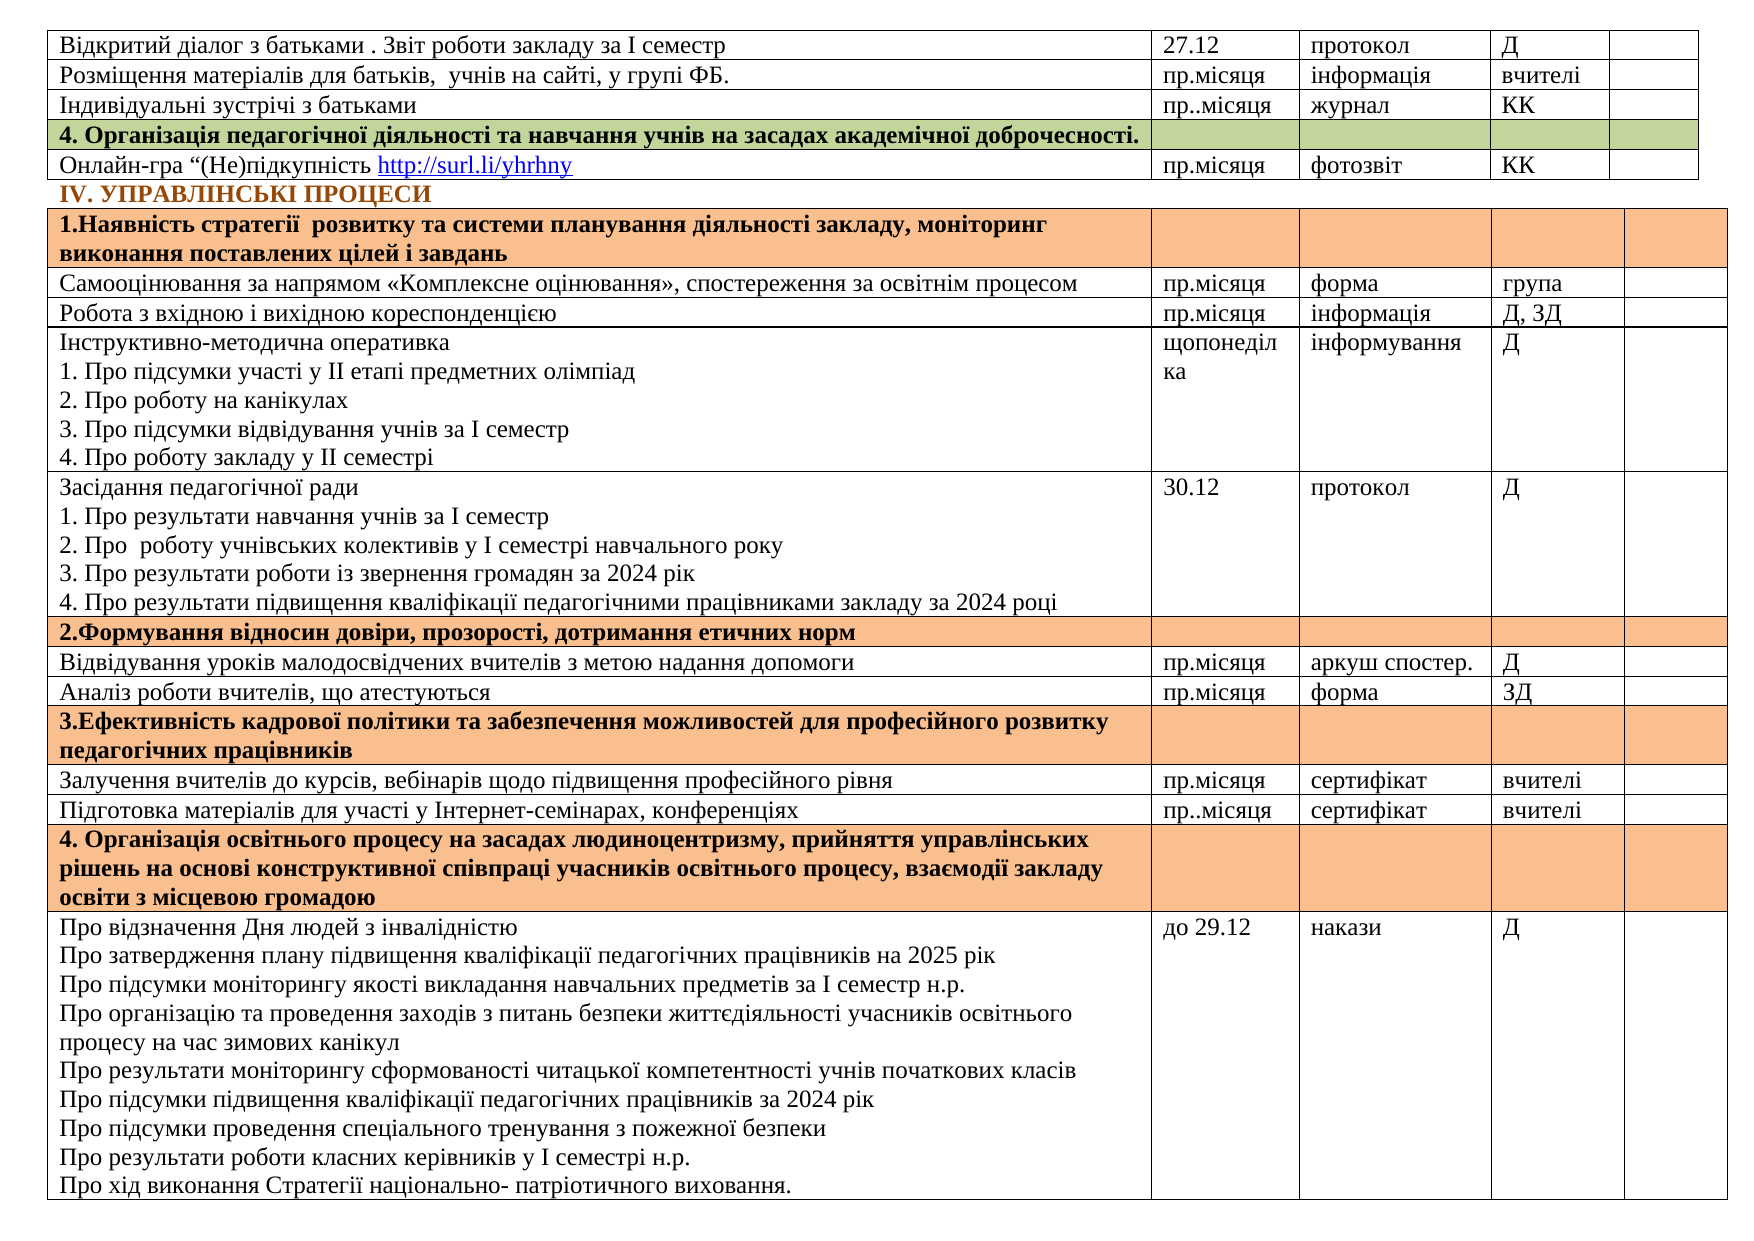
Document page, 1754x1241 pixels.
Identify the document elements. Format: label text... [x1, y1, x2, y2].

table_cell Д [1491, 31, 1609, 59]
table_cell [1625, 825, 1727, 911]
table_cell інформація [1300, 298, 1491, 326]
table_cell [1625, 912, 1727, 1199]
table_cell вчителі [1492, 795, 1624, 823]
table_cell накази [1300, 912, 1491, 1199]
table_cell журнал [1300, 90, 1490, 119]
table_cell [1610, 31, 1698, 59]
table_cell Засідання педагогічної ради 1. Про результати навчання учнів за І семестр 2. Про роботу учнівських колективів у І семестрі навчального року 3. Про результати роботи із звернення громадян за 2024 рік 4. Про результати підвищення кваліфікації педагогічними працівниками закладу за 2024 році [48, 472, 1151, 616]
table_cell пр.місяця [1152, 677, 1299, 705]
table_cell [1300, 706, 1491, 764]
table_cell Д [1492, 647, 1624, 676]
table_cell КК [1491, 90, 1609, 119]
table_cell Інструктивно-методична оперативка 1. Про підсумки участі у ІІ етапі предметних олімпіад 2. Про роботу на канікулах 3. Про підсумки відвідування учнів за І семестр 4. Про роботу закладу у ІІ семестрі [48, 328, 1151, 471]
table_cell [1152, 617, 1299, 646]
table_cell [1300, 617, 1491, 646]
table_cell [48, 912, 1151, 1199]
table_cell [1625, 617, 1727, 646]
table_cell [1625, 328, 1727, 471]
table_cell 4. Організація педагогічної діяльності та навчання учнів на засадах академічної доброчесності. [48, 120, 1151, 149]
table_cell Аналіз роботи вчителів, що атестуються [48, 677, 1151, 705]
table_cell [1610, 150, 1698, 178]
table_cell [1625, 795, 1727, 823]
table_header [1492, 209, 1624, 267]
table_cell фотозвіт [1300, 150, 1490, 178]
table_cell [1152, 120, 1299, 149]
table_cell [1492, 706, 1624, 764]
table_cell [1492, 617, 1624, 646]
table_cell [1300, 825, 1491, 911]
table_cell Онлайн-гра “(Не)підкупність http://surl.li/yhrhny [48, 150, 1151, 178]
table_cell [1492, 825, 1624, 911]
table_cell Д, ЗД [1492, 298, 1624, 326]
table_cell пр.місяця [1152, 60, 1299, 89]
table_cell [1300, 120, 1490, 149]
table_cell пр.місяця [1152, 150, 1299, 178]
table_cell Відвідування уроків малодосвідчених вчителів з метою надання допомоги [48, 647, 1151, 676]
table_cell [1625, 298, 1727, 326]
table_cell 4. Організація освітнього процесу на засадах людиноцентризму, прийняття управлінських рішень на основі конструктивної співпраці учасників освітнього процесу, взаємодії закладу освіти з місцевою громадою [48, 825, 1151, 911]
table_cell Робота з вхідною і вихідною кореспонденцією [48, 298, 1151, 326]
table_cell [1625, 765, 1727, 794]
table_cell пр.місяця [1152, 298, 1299, 326]
table_cell Відкритий діалог з батьками . Звіт роботи закладу за І семестр [48, 31, 1151, 59]
table_cell [1610, 60, 1698, 89]
table_cell 27.12 [1152, 31, 1299, 59]
table_cell [1610, 90, 1698, 119]
table_cell інформація [1300, 60, 1490, 89]
table_cell до 29.12 [1152, 912, 1299, 1199]
table_cell 3.Ефективність кадрової політики та забезпечення можливостей для професійного розвитку педагогічних працівників [48, 706, 1151, 764]
table_cell сертифікат [1300, 795, 1491, 823]
table_cell група [1492, 268, 1624, 297]
table_cell Д [1492, 912, 1624, 1199]
table_cell пр.місяця [1152, 765, 1299, 794]
table_cell пр..місяця [1152, 795, 1299, 823]
table_cell Підготовка матеріалів для участі у Інтернет-семінарах, конференціях [48, 795, 1151, 823]
table_cell [1625, 706, 1727, 764]
table_cell протокол [1300, 31, 1490, 59]
table_header [1625, 209, 1727, 267]
table_header [1300, 209, 1491, 267]
table_cell [1625, 647, 1727, 676]
table_cell форма [1300, 677, 1491, 705]
table_cell вчителі [1492, 765, 1624, 794]
table_cell КК [1491, 150, 1609, 178]
table_header 1.Наявність стратегії розвитку та системи планування діяльності закладу, моніторинг виконання поставлених цілей і завдань [48, 209, 1151, 267]
table_cell вчителі [1491, 60, 1609, 89]
table_cell форма [1300, 268, 1491, 297]
table_cell щопонеділка [1152, 328, 1299, 471]
table_cell аркуш спостер. [1300, 647, 1491, 676]
table_cell Самооцінювання за напрямом «Комплексне оцінювання», спостереження за освітнім процесом [48, 268, 1151, 297]
table_cell [1152, 825, 1299, 911]
text ІV. УПРАВЛІНСЬКІ ПРОЦЕСИ [59, 180, 1695, 208]
table_cell 2.Формування відносин довіри, прозорості, дотримання етичних норм [48, 617, 1151, 646]
table_cell пр.місяця [1152, 647, 1299, 676]
table_cell [1491, 120, 1609, 149]
table_cell [1152, 706, 1299, 764]
table_cell пр.місяця [1152, 268, 1299, 297]
table_cell 30.12 [1152, 472, 1299, 616]
table_cell сертифікат [1300, 765, 1491, 794]
table_cell протокол [1300, 472, 1491, 616]
table_cell Розміщення матеріалів для батьків, учнів на сайті, у групі ФБ. [48, 60, 1151, 89]
table_cell Індивідуальні зустрічі з батьками [48, 90, 1151, 119]
table_cell Д [1492, 328, 1624, 471]
table_cell Д [1492, 472, 1624, 616]
table_cell ЗД [1492, 677, 1624, 705]
table_header [1152, 209, 1299, 267]
table_cell інформування [1300, 328, 1491, 471]
table_cell пр..місяця [1152, 90, 1299, 119]
table_cell [1625, 268, 1727, 297]
table_cell [1625, 472, 1727, 616]
table_cell [1610, 120, 1698, 149]
table_cell [1625, 677, 1727, 705]
table_cell Залучення вчителів до курсів, вебінарів щодо підвищення професійного рівня [48, 765, 1151, 794]
